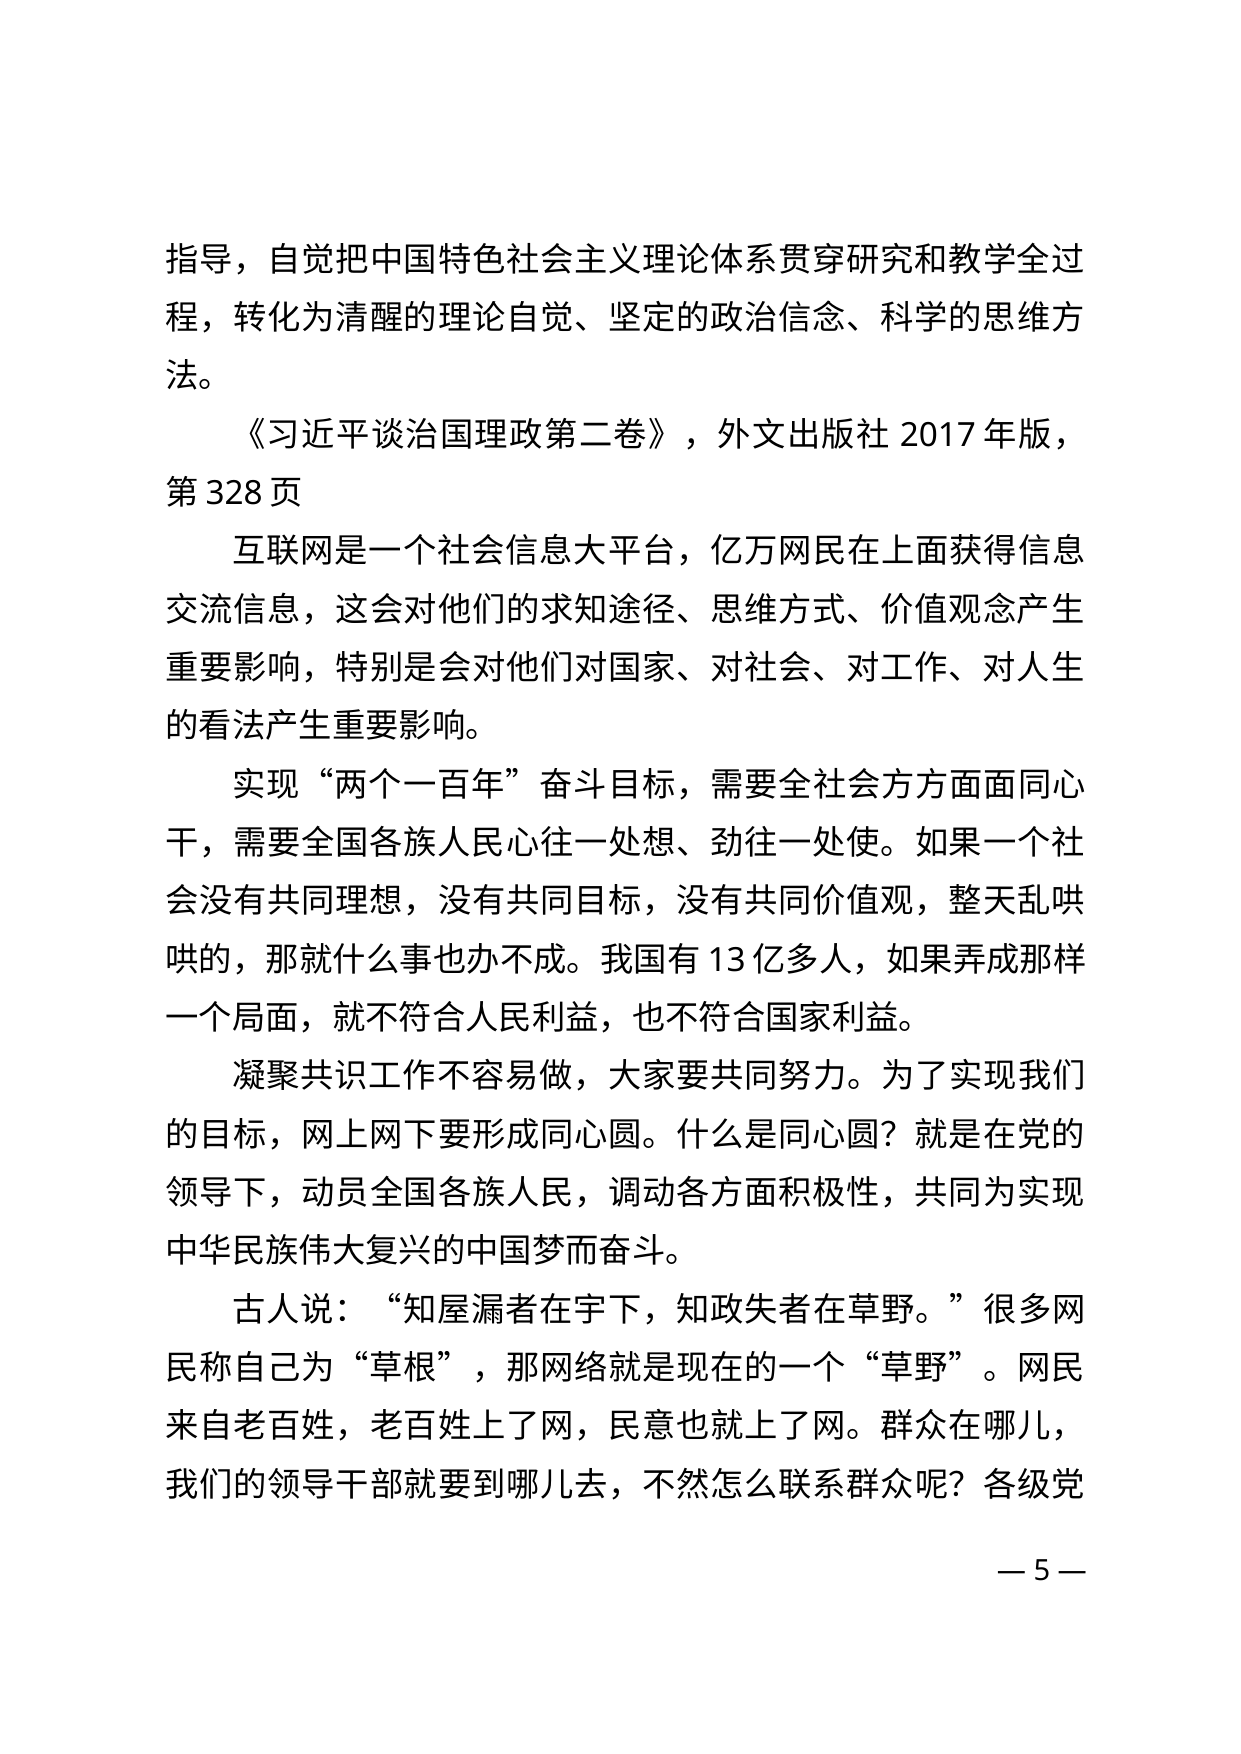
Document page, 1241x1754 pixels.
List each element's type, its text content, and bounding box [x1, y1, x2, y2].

text 《习近平谈治国理政第二卷》，外文出版社2017年版，第328页 [165, 399, 1087, 516]
text 实现“两个一百年”奋斗目标，需要全社会方方面面同心干，需要全国各族人民心往一处想、劲往一处使。如果一个社会没有共同理想，没有共同目标，没有共同价值观，整天乱哄哄的，那就什么事也办不成。我国有13亿多人，如果弄成那样一个局面，就不符合人民利益，也不符合国家利益。 [165, 749, 1087, 1041]
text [165, 1274, 1087, 1508]
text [165, 224, 1087, 399]
text 凝聚共识工作不容易做，大家要共同努力。为了实现我们的目标，网上网下要形成同心圆。什么是同心圆？就是在党的领导下，动员全国各族人民，调动各方面积极性，共同为实现中华民族伟大复兴的中国梦而奋斗。 [165, 1041, 1087, 1274]
text 互联网是一个社会信息大平台，亿万网民在上面获得信息、交流信息，这会对他们的求知途径、思维方式、价值观念产生重要影响，特别是会对他们对国家、对社会、对工作、对人生的看法产生重要影响。 [165, 516, 1087, 749]
